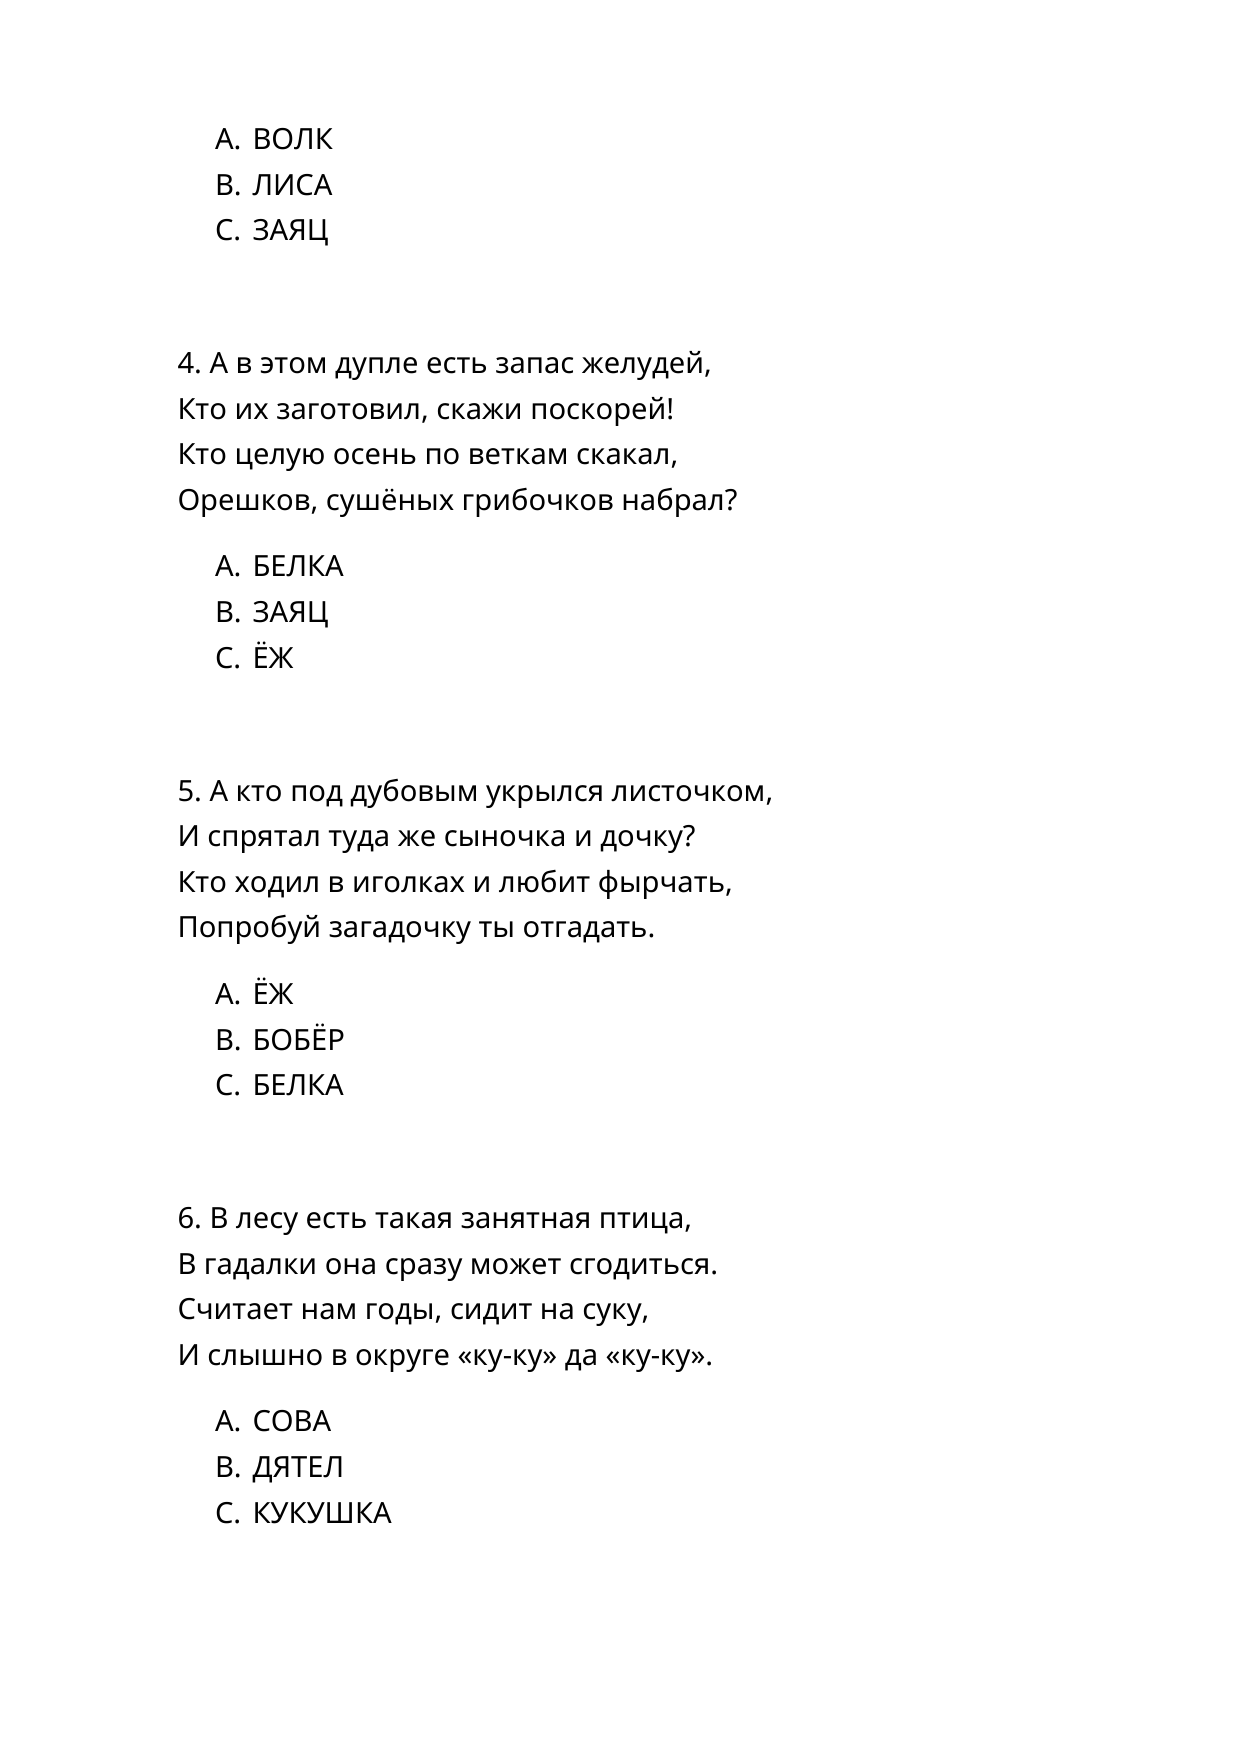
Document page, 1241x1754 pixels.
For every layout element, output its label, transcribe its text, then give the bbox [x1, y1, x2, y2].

list БЕЛКА [215, 546, 1152, 585]
list ЗАЯЦ [215, 209, 1152, 249]
list ЁЖ [215, 637, 1152, 677]
list БОБЁР [215, 1019, 1152, 1058]
text 4. А в этом дупле есть запас желудей, Кто их заготовил, скажи поскорей! Кто целую осень по веткам скакал, Орешков, сушёных грибочков набрал? [177, 342, 1152, 519]
list ЗАЯЦ [215, 591, 1152, 631]
list СОВА [215, 1401, 1152, 1440]
list ДЯТЕЛ [215, 1446, 1152, 1486]
list ВОЛК [215, 118, 1152, 158]
list КУКУШКА [215, 1492, 1152, 1532]
text 5. А кто под дубовым укрылся листочком, И спрятал туда же сыночка и дочку? Кто ходил в иголках и любит фырчать, Попробуй загадочку ты отгадать. [177, 770, 1152, 946]
text 6. В лесу есть такая занятная птица, В гадалки она сразу может сгодиться. Считает нам годы, сидит на суку, И слышно в округе «ку-ку» да «ку-ку». [177, 1197, 1152, 1374]
list БЕЛКА [215, 1064, 1152, 1104]
list ЁЖ [215, 973, 1152, 1013]
list ЛИСА [215, 164, 1152, 203]
